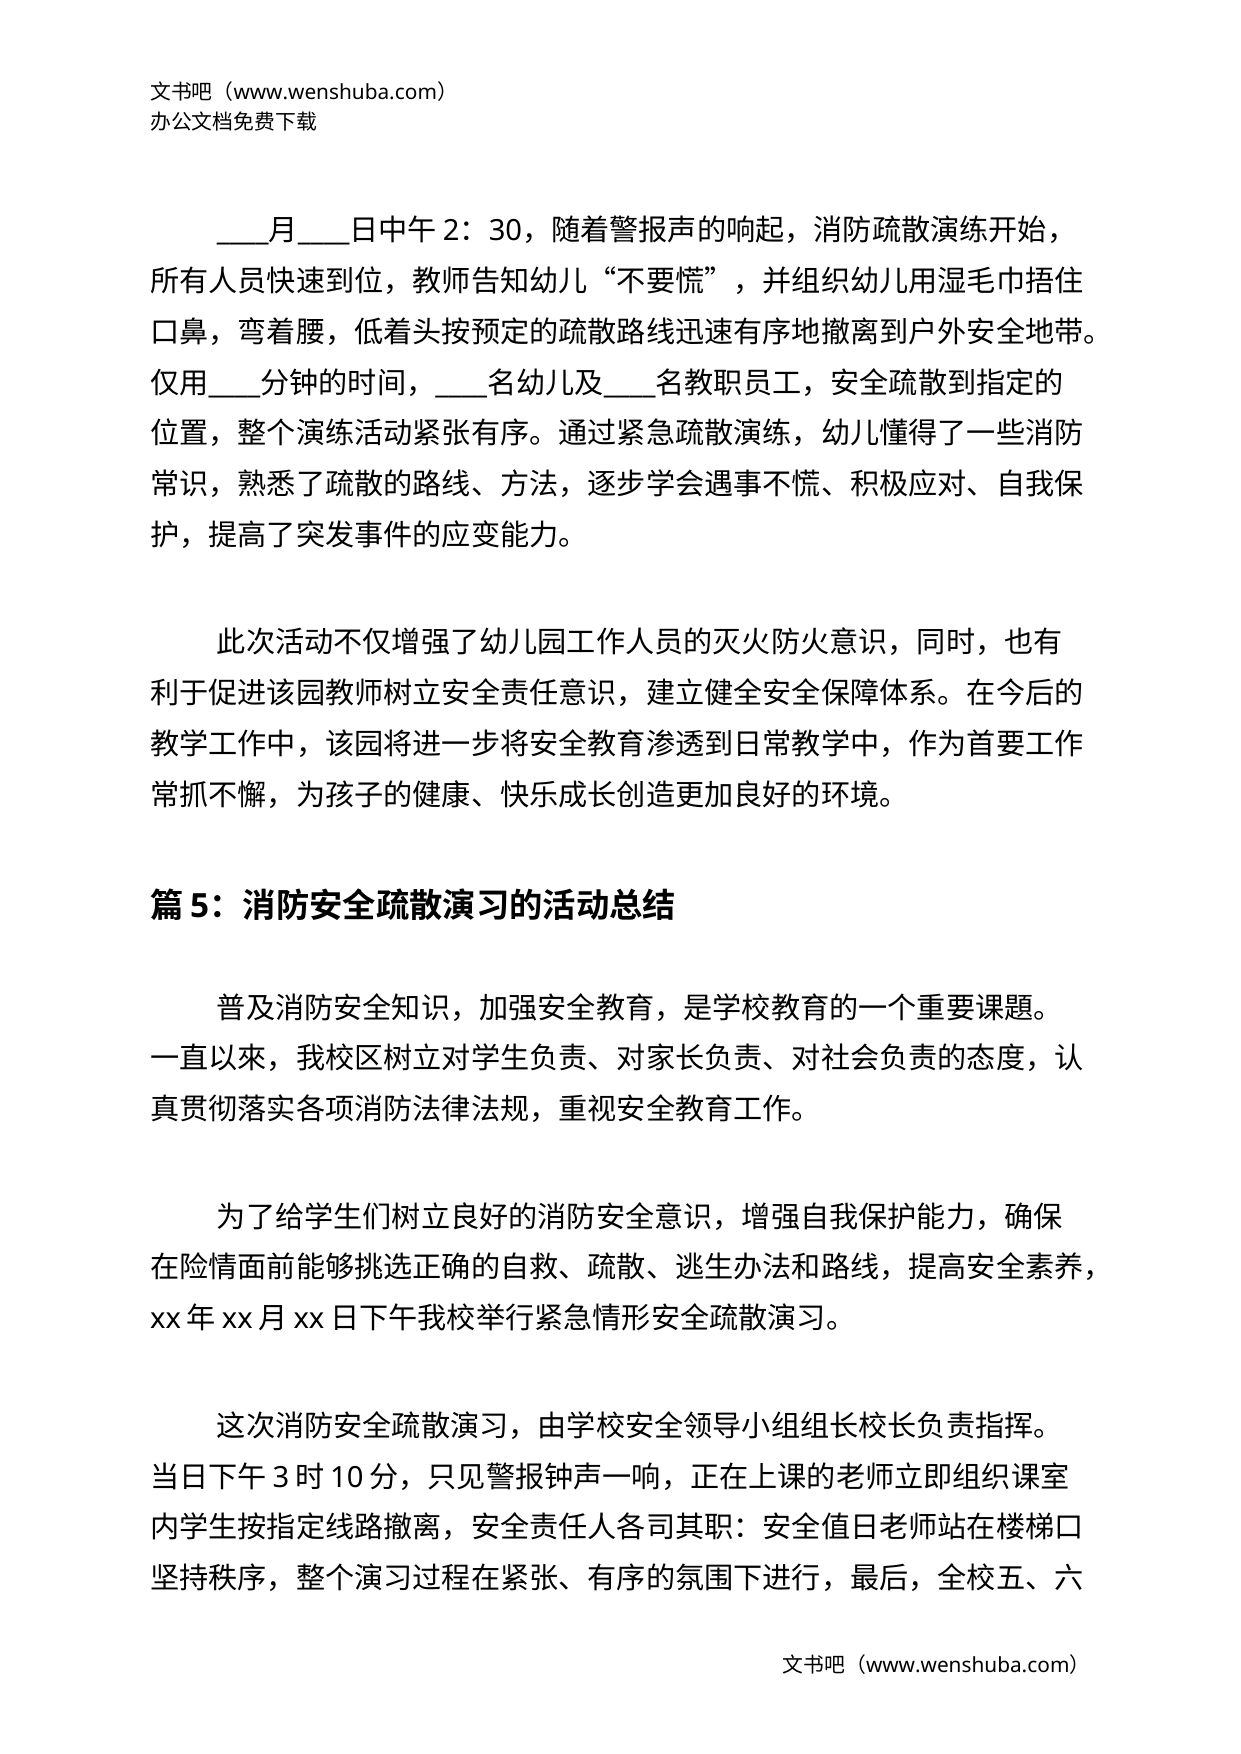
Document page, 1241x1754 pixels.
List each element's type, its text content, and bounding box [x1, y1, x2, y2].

text 为了给学生们树立良好的消防安全意识，增强自我保护能力，确保在险情面前能够挑选正确的自救、疏散、逃生办法和路线，提高安全素养，xx年xx月xx日下午我校举行紧急情形安全疏散演习。 [150, 1193, 1090, 1337]
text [150, 1402, 1090, 1597]
text 篇5：消防安全疏散演习的活动总结 [150, 879, 1090, 927]
text 普及消防安全知识，加强安全教育，是学校教育的一个重要课題。一直以來，我校区树立对学生负责、对家长负责、对社会负责的态度，认真贯彻落实各项消防法律法规，重视安全教育工作。 [150, 984, 1090, 1128]
text 此次活动不仅增强了幼儿园工作人员的灭火防火意识，同时，也有利于促进该园教师树立安全责任意识，建立健全安全保障体系。在今后的教学工作中，该园将进一步将安全教育渗透到日常教学中，作为首要工作常抓不懈，为孩子的健康、快乐成长创造更加良好的环境。 [150, 619, 1090, 813]
text ____月____日中午2：30，随着警报声的响起，消防疏散演练开始，所有人员快速到位，教师告知幼儿“不要慌”，并组织幼儿用湿毛巾捂住口鼻，弯着腰，低着头按预定的疏散路线迅速有序地撤离到户外安全地带。仅用____分钟的时间，____名幼儿及____名教职员工，安全疏散到指定的位置，整个演练活动紧张有序。通过紧急疏散演练，幼儿懂得了一些消防常识，熟悉了疏散的路线、方法，逐步学会遇事不慌、积极应对、自我保护，提高了突发事件的应变能力。 [150, 207, 1090, 554]
